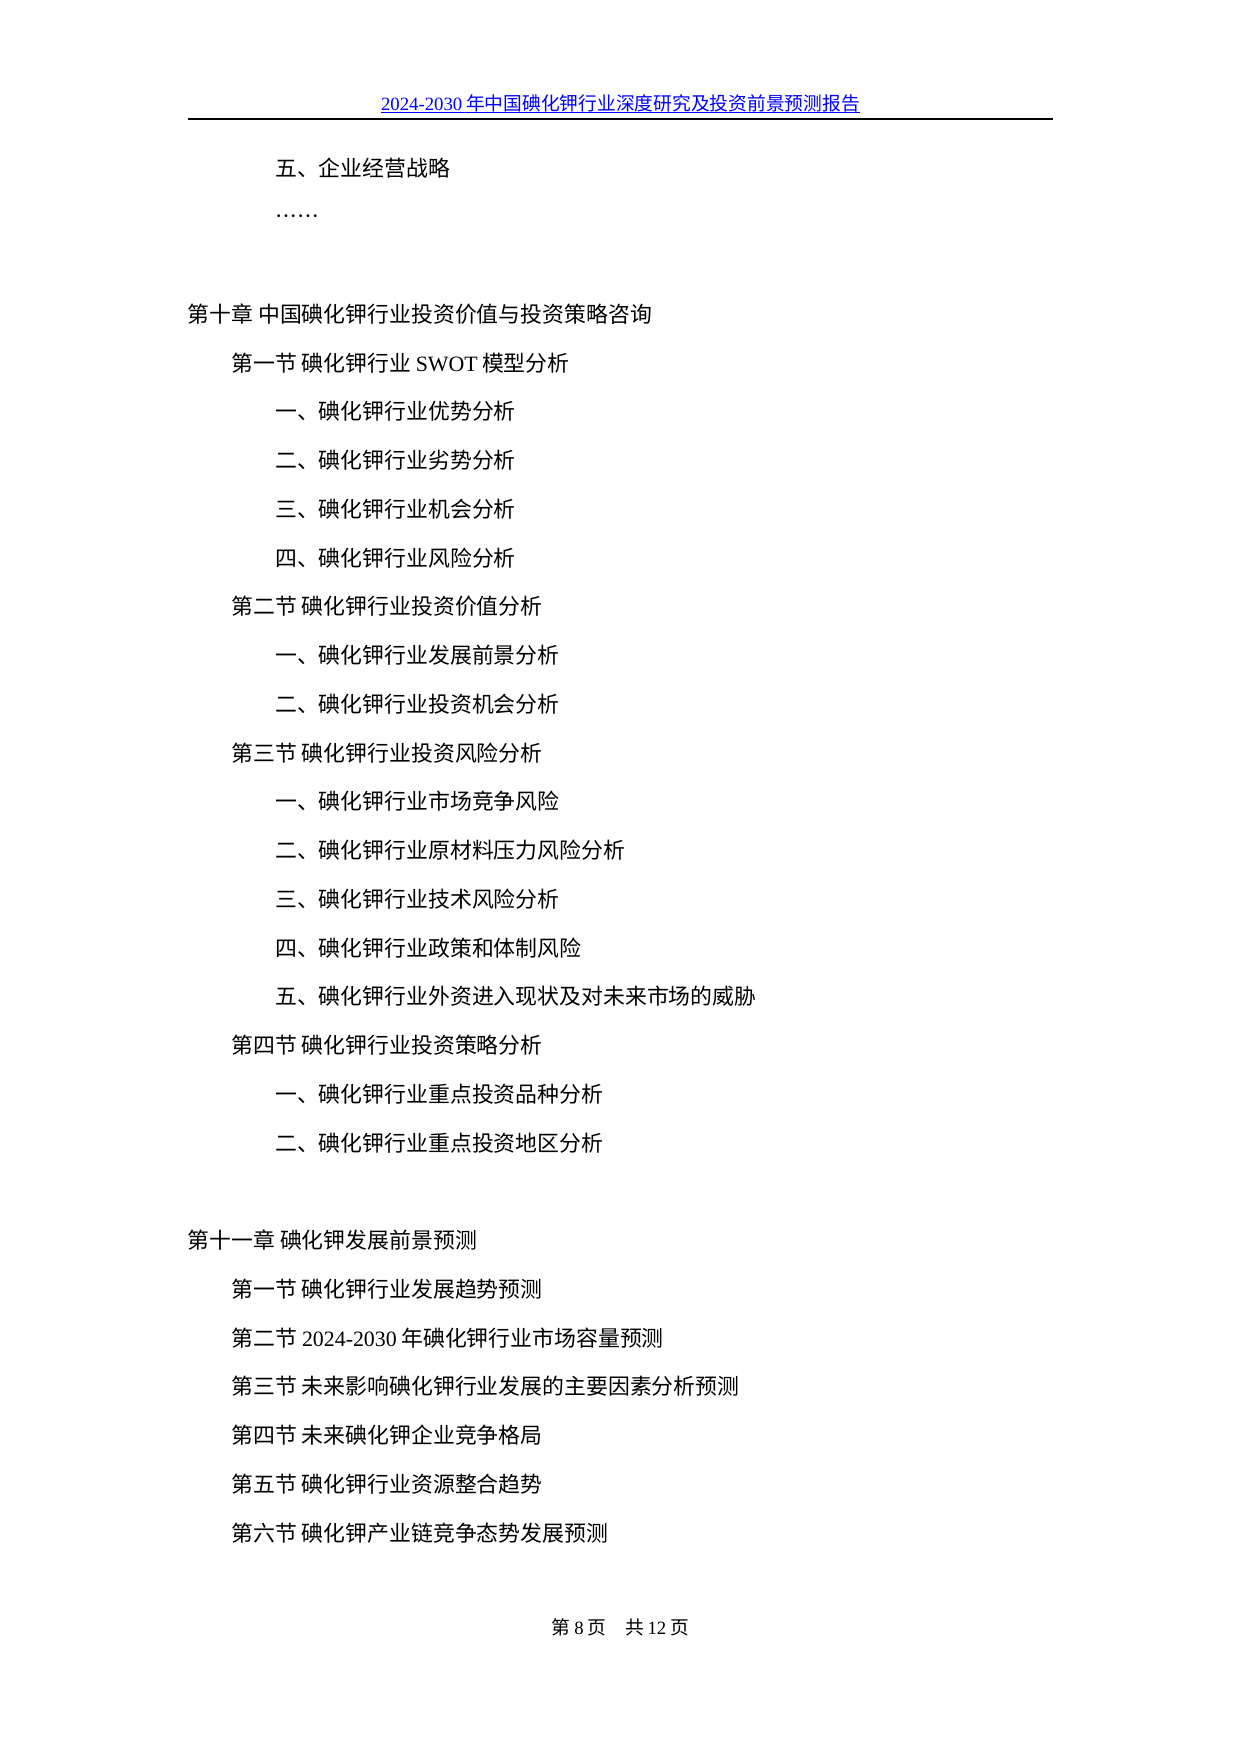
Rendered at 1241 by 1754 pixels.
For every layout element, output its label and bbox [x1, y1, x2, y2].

text [187, 150, 1053, 1548]
